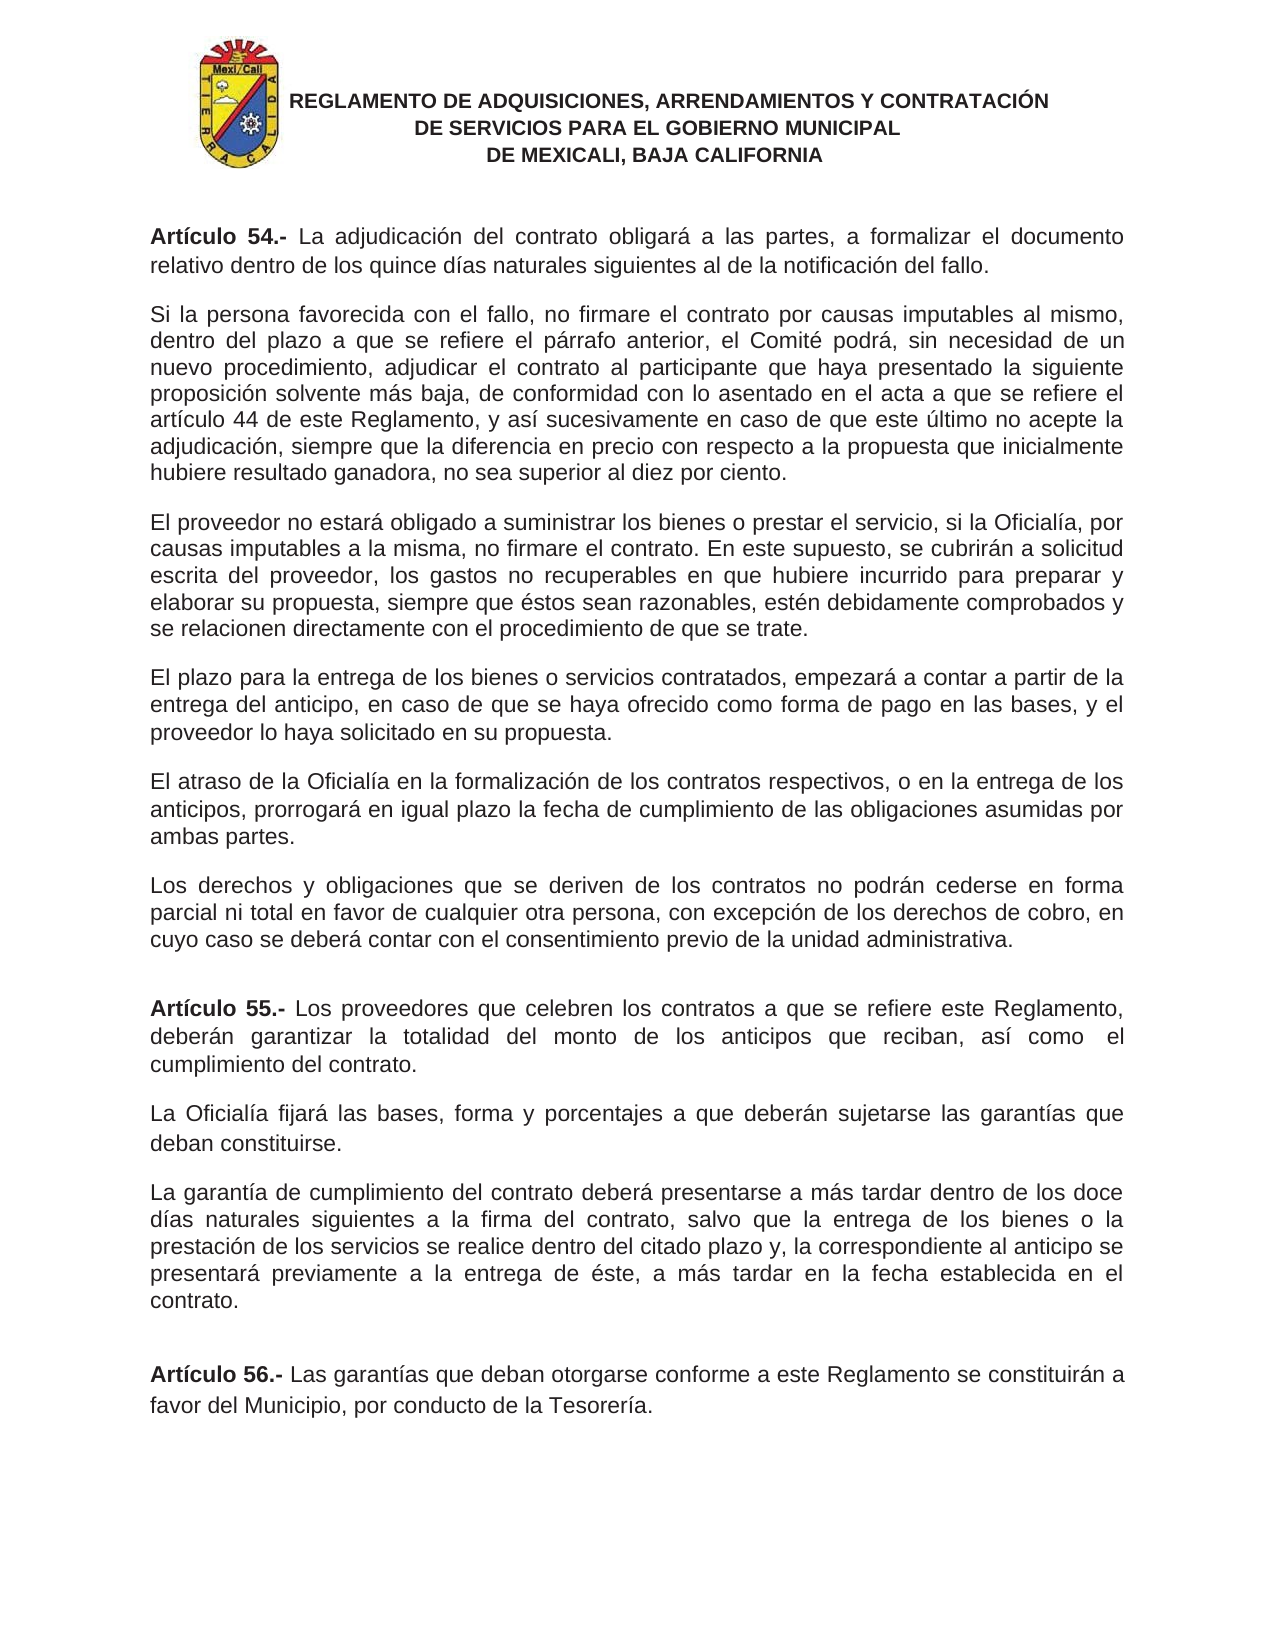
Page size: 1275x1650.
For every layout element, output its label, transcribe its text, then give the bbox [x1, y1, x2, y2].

text Los derechos y obligaciones que se deriven de los contratos no podrán cederse en forma parcial ni total en favor de cualquier otra persona, con excepción de los derechos de cobro, en cuyo caso se deberá contar con el consentimiento previo de la unidad administrativa. [150, 872, 1125, 952]
text La garantía de cumplimiento del contrato deberá presentarse a más tardar dentro de los doce días naturales siguientes a la firma del contrato, salvo que la entrega de los bienes o la prestación de los servicios se realice dentro del citado plazo y, la correspondiente al anticipo se presentará previamente a la entrega de éste, a más tardar en la fecha establecida en el contrato. [150, 1179, 1125, 1313]
text Si la persona favorecida con el fallo, no firmare el contrato por causas imputables al mismo, dentro del plazo a que se refiere el párrafo anterior, el Comité podrá, sin necesidad de un nuevo procedimiento, adjudicar el contrato al participante que haya presentado la siguiente proposición solvente más baja, de conformidad con lo asentado en el acta a que se refiere el artículo 44 de este Reglamento, y así sucesivamente en caso de que este último no acepte la adjudicación, siempre que la diferencia en precio con respecto a la propuesta que inicialmente hubiere resultado ganadora, no sea superior al diez por ciento. [150, 301, 1125, 485]
text Artículo 54.- La adjudicación del contrato obligará a las partes, a formalizar el documento relativo dentro de los quince días naturales siguientes al de la notificación del fallo. [150, 223, 1125, 278]
text El proveedor no estará obligado a suministrar los bienes o prestar el servicio, si la Oficialía, por causas imputables a la misma, no firmare el contrato. En este supuesto, se cubrirán a solicitud escrita del proveedor, los gastos no recuperables en que hubiere incurrido para preparar y elaborar su propuesta, siempre que éstos sean razonables, estén debidamente comprobados y se relacionen directamente con el procedimiento de que se trate. [150, 509, 1125, 641]
text El atraso de la Oficialía en la formalización de los contratos respectivos, o en la entrega de los anticipos, prorrogará en igual plazo la fecha de cumplimiento de las obligaciones asumidas por ambas partes. [150, 768, 1124, 849]
text El plazo para la entrega de los bienes o servicios contratados, empezará a contar a partir de la entrega del anticipo, en caso de que se haya ofrecido como forma de pago en las bases, y el proveedor lo haya solicitado en su propuesta. [150, 663, 1124, 745]
text Artículo 56.- Las garantías que deban otorgarse conforme a este Reglamento se constituirán a favor del Municipio, por conducto de la Tesorería. [150, 1361, 1125, 1418]
picture [188, 36, 292, 169]
text La Oficialía fijará las bases, forma y porcentajes a que deberán sujetarse las garantías que deban constituirse. [150, 1100, 1125, 1156]
text Artículo 55.- Los proveedores que celebren los contratos a que se refiere este Reglamento, deberán garantizar la totalidad del monto de los anticipos que reciban, así como el cumplimiento del contrato. [150, 994, 1125, 1078]
